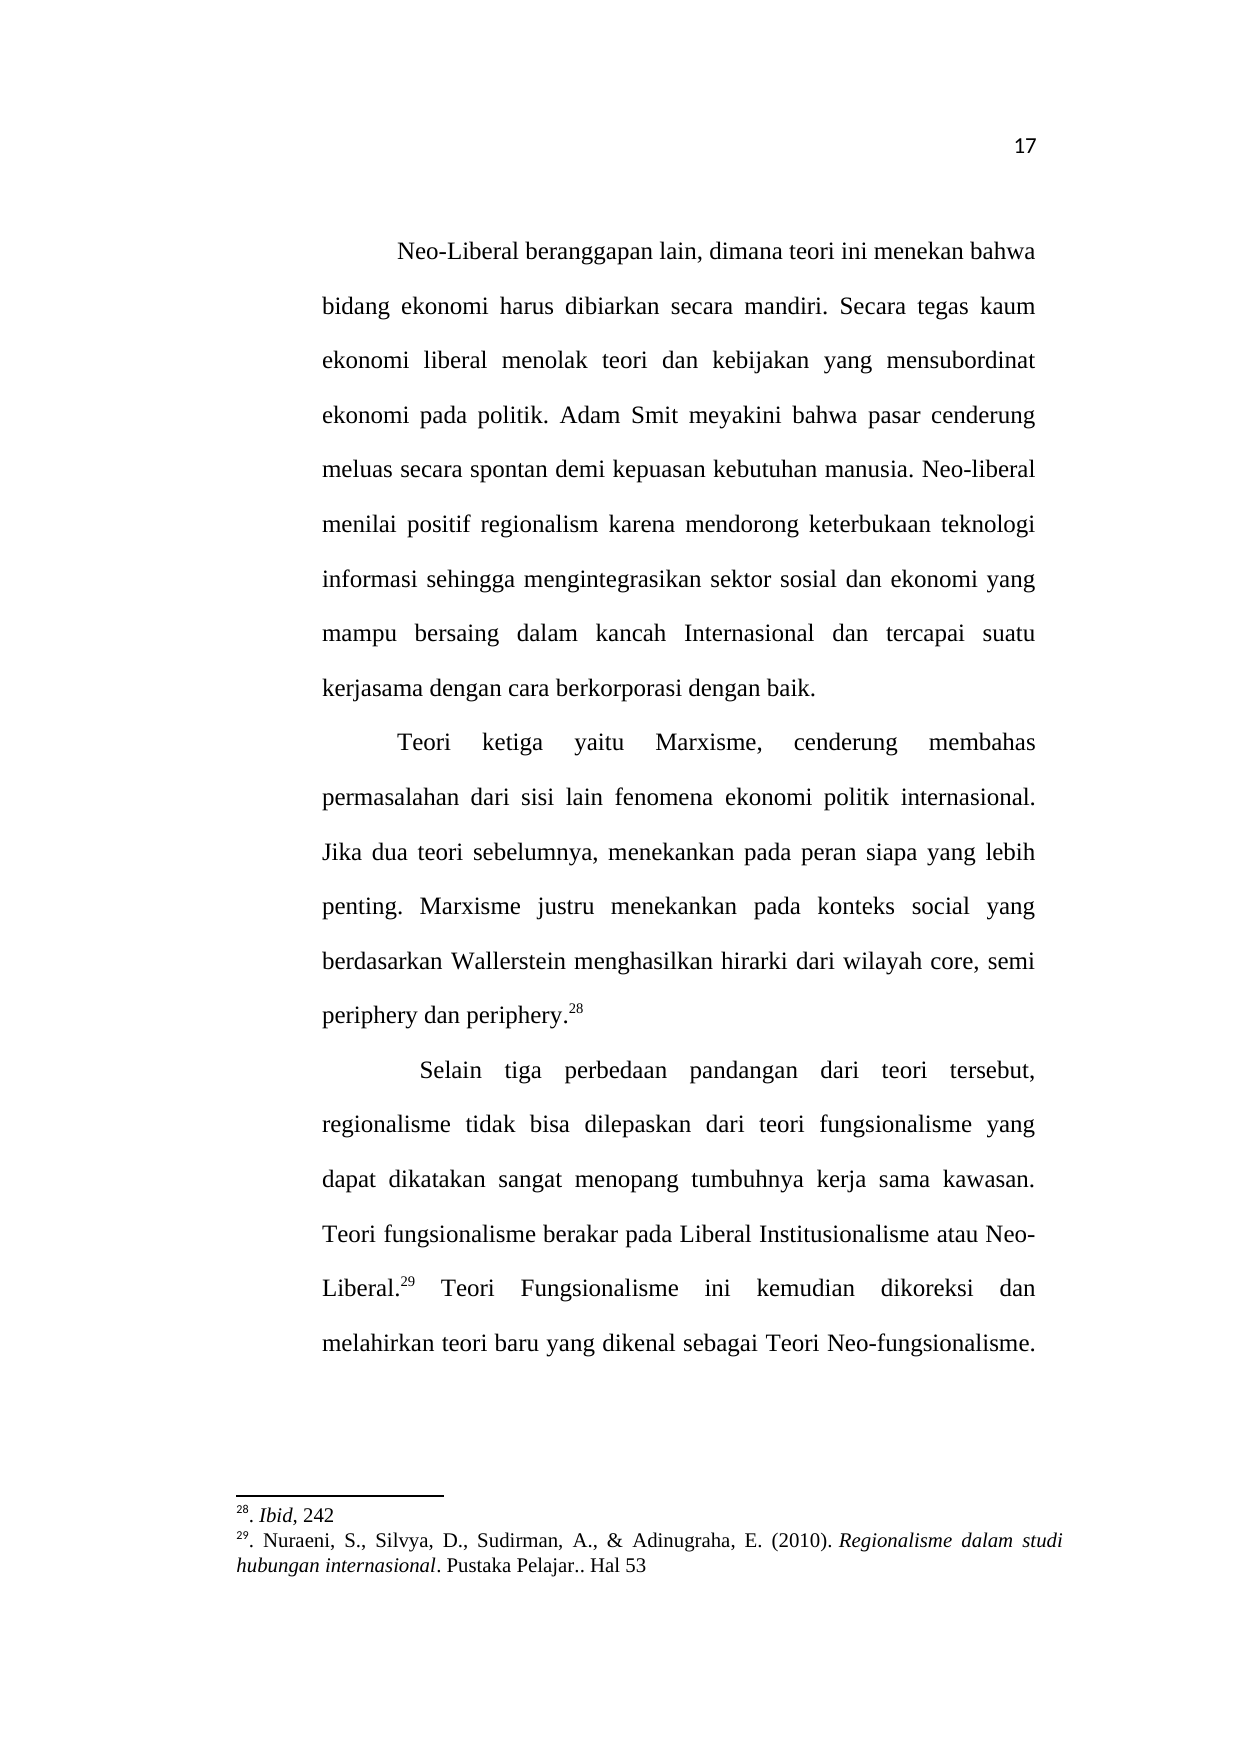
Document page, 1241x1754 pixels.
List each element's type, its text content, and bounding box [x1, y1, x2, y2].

text Teori ketiga yaitu Marxisme, cenderung membahas permasalahan dari sisi lain fenomena ekonomi politik internasional. Jika dua teori sebelumnya, menekankan pada peran siapa yang lebih penting. Marxisme justru menekankan pada konteks social yang berdasarkan Wallerstein menghasilkan hirarki dari wilayah core, semi periphery dan periphery. [322, 727, 1036, 1029]
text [322, 1055, 1036, 1357]
text Neo-Liberal beranggapan lain, dimana teori ini menekan bahwa bidang ekonomi harus dibiarkan secara mandiri. Secara tegas kaum ekonomi liberal menolak teori dan kebijakan yang mensubordinat ekonomi pada politik. Adam Smit meyakini bahwa pasar cenderung meluas secara spontan demi kepuasan kebutuhan manusia. Neo-liberal menilai positif regionalism karena mendorong keterbukaan teknologi informasi sehingga mengintegrasikan sektor sosial dan ekonomi yang mampu bersaing dalam kancah Internasional dan tercapai suatu kerjasama dengan cara berkorporasi dengan baik. [322, 236, 1036, 702]
